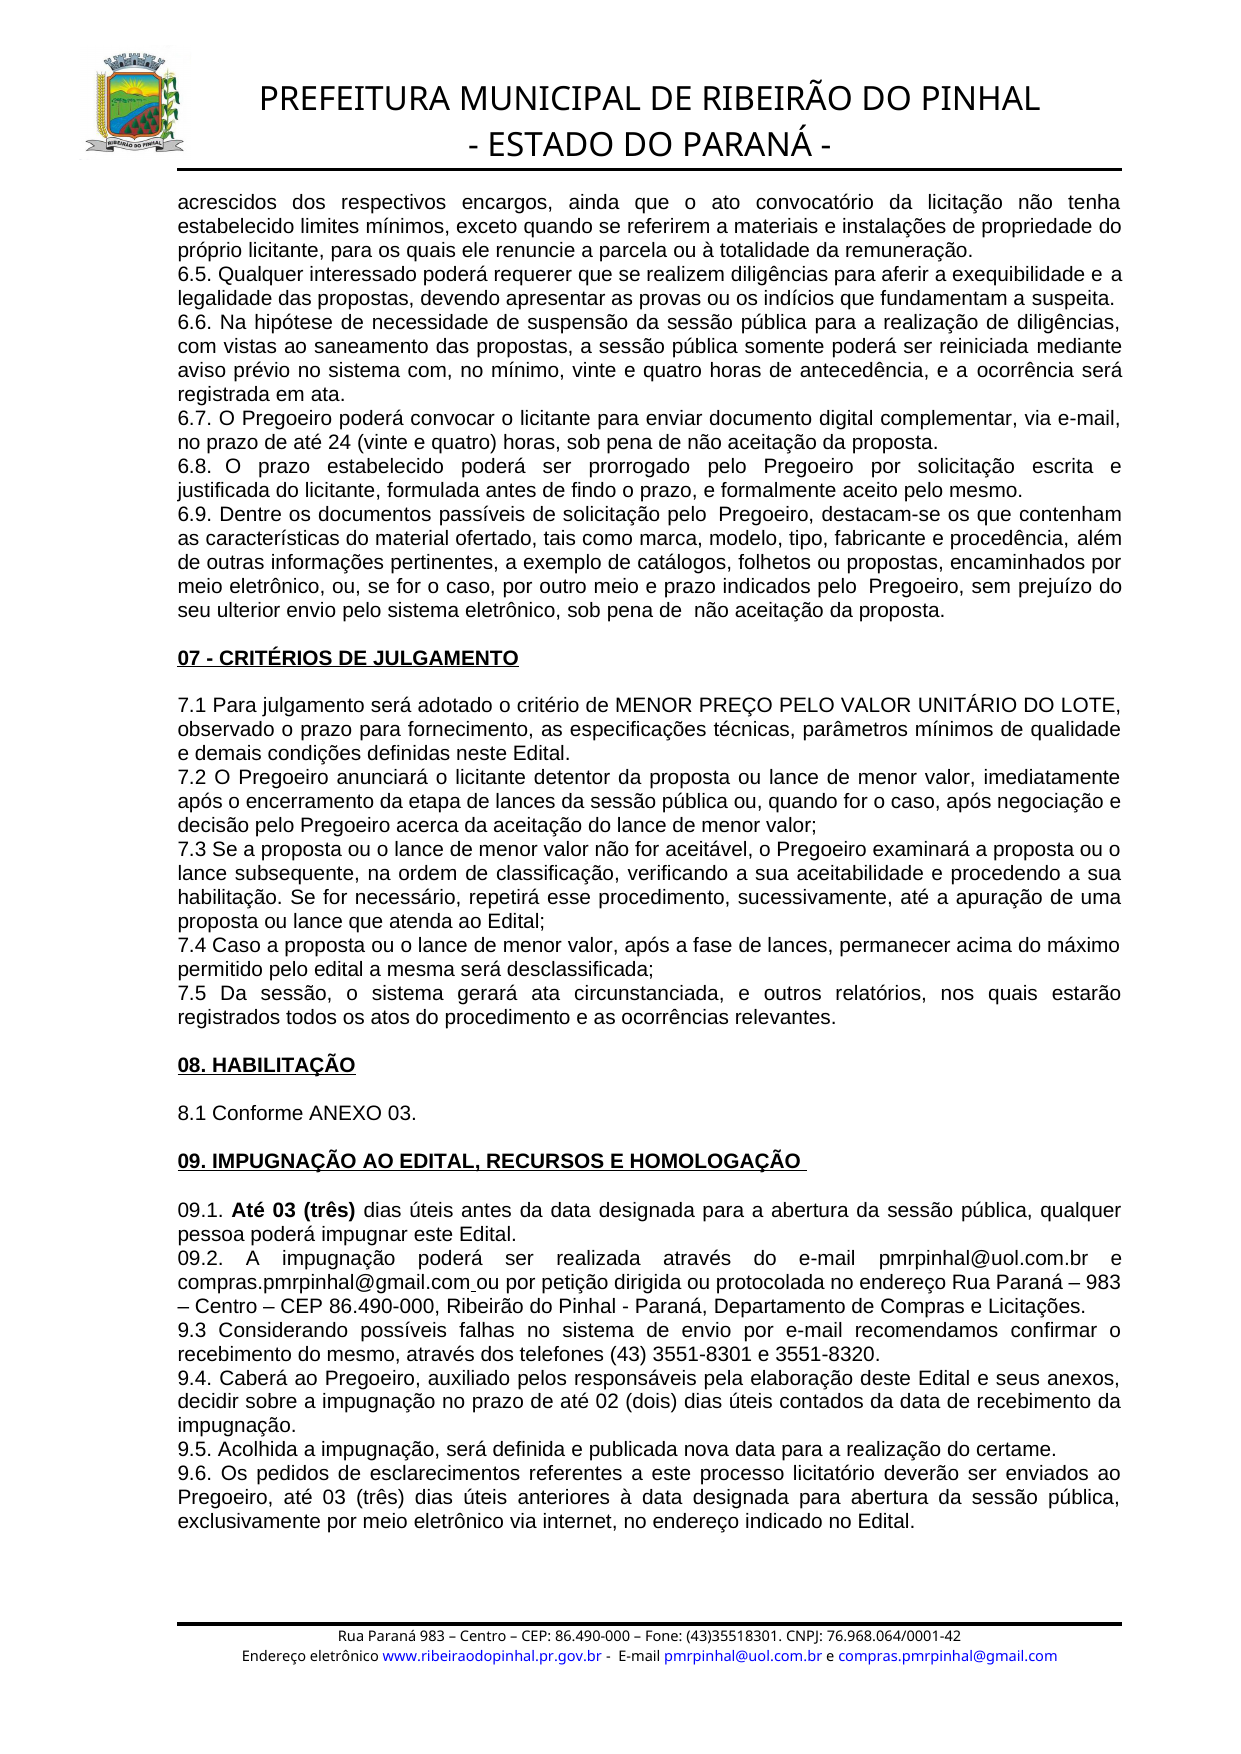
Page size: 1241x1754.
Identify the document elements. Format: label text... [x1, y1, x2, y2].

text 07 - CRITÉRIOS DE JULGAMENTO [177, 645, 1122, 669]
text 6.7. O Pregoeiro poderá convocar o licitante para enviar documento digital complementar, via e-mail, no prazo de até 24 (vinte e quatro) horas, sob pena de não aceitação da proposta. [177, 406, 1122, 454]
text 9.3 Considerando possíveis falhas no sistema de envio por e-mail recomendamos confirmar o recebimento do mesmo, através dos telefones (43) 3551-8301 e 3551-8320. [177, 1317, 1122, 1365]
text 9.5. Acolhida a impugnação, será definida e publicada nova data para a realização do certame. [177, 1437, 1122, 1461]
text 6.8. O prazo estabelecido poderá ser prorrogado pelo Pregoeiro por solicitação escrita e justificada do licitante, formulada antes de findo o prazo, e formalmente aceito pelo mesmo. [177, 454, 1122, 502]
text 7.1 Para julgamento será adotado o critério de MENOR PREÇO PELO VALOR UNITÁRIO DO LOTE, observado o prazo para fornecimento, as especificações técnicas, parâmetros mínimos de qualidade e demais condições definidas neste Edital. [177, 693, 1122, 765]
text 7.5 Da sessão, o sistema gerará ata circunstanciada, e outros relatórios, nos quais estarão registrados todos os atos do procedimento e as ocorrências relevantes. [177, 981, 1122, 1029]
text 6.6. Na hipótese de necessidade de suspensão da sessão pública para a realização de diligências, com vistas ao saneamento das propostas, a sessão pública somente poderá ser reiniciada mediante aviso prévio no sistema com, no mínimo, vinte e quatro horas de antecedência, e a ocorrência será registrada em ata. [177, 310, 1122, 406]
text 7.2 O Pregoeiro anunciará o licitante detentor da proposta ou lance de menor valor, imediatamente após o encerramento da etapa de lances da sessão pública ou, quando for o caso, após negociação e decisão pelo Pregoeiro acerca da aceitação do lance de menor valor; [177, 765, 1122, 837]
text 09.2. A impugnação poderá ser realizada através do e-mail pmrpinhal@uol.com.br e compras.pmrpinhal@gmail.com ou por petição dirigida ou protocolada no endereço Rua Paraná – 983 – Centro – CEP 86.490-000, Ribeirão do Pinhal - Paraná, Departamento de Compras e Licitações. [177, 1246, 1122, 1317]
text 6.5. Qualquer interessado poderá requerer que se realizem diligências para aferir a exequibilidade e a legalidade das propostas, devendo apresentar as provas ou os indícios que fundamentam a suspeita. [177, 262, 1122, 310]
picture [79, 45, 192, 160]
text 09. IMPUGNAÇÃO AO EDITAL, RECURSOS E HOMOLOGAÇÃO [177, 1149, 1122, 1173]
text 7.4 Caso a proposta ou o lance de menor valor, após a fase de lances, permanecer acima do máximo permitido pelo edital a mesma será desclassificada; [177, 933, 1122, 981]
text 9.4. Caberá ao Pregoeiro, auxiliado pelos responsáveis pela elaboração deste Edital e seus anexos, decidir sobre a impugnação no prazo de até 02 (dois) dias úteis contados da data de recebimento da impugnação. [177, 1365, 1122, 1437]
text 7.3 Se a proposta ou o lance de menor valor não for aceitável, o Pregoeiro examinará a proposta ou o lance subsequente, na ordem de classificação, verificando a sua aceitabilidade e procedendo a sua habilitação. Se for necessário, repetirá esse procedimento, sucessivamente, até a apuração de uma proposta ou lance que atenda ao Edital; [177, 837, 1122, 933]
text 09.1. Até 03 (três) dias úteis antes da data designada para a abertura da sessão pública, qualquer pessoa poderá impugnar este Edital. [177, 1198, 1122, 1246]
text 9.6. Os pedidos de esclarecimentos referentes a este processo licitatório deverão ser enviados ao Pregoeiro, até 03 (três) dias úteis anteriores à data designada para abertura da sessão pública, exclusivamente por meio eletrônico via internet, no endereço indicado no Edital. [177, 1461, 1122, 1533]
text 8.1 Conforme ANEXO 03. [177, 1101, 1122, 1125]
text 6.9. Dentre os documentos passíveis de solicitação pelo Pregoeiro, destacam-se os que contenham as características do material ofertado, tais como marca, modelo, tipo, fabricante e procedência, além de outras informações pertinentes, a exemplo de catálogos, folhetos ou propostas, encaminhados por meio eletrônico, ou, se for o caso, por outro meio e prazo indicados pelo Pregoeiro, sem prejuízo do seu ulterior envio pelo sistema eletrônico, sob pena de não aceitação da proposta. [177, 502, 1122, 621]
text 08. HABILITAÇÃO [177, 1053, 1122, 1077]
